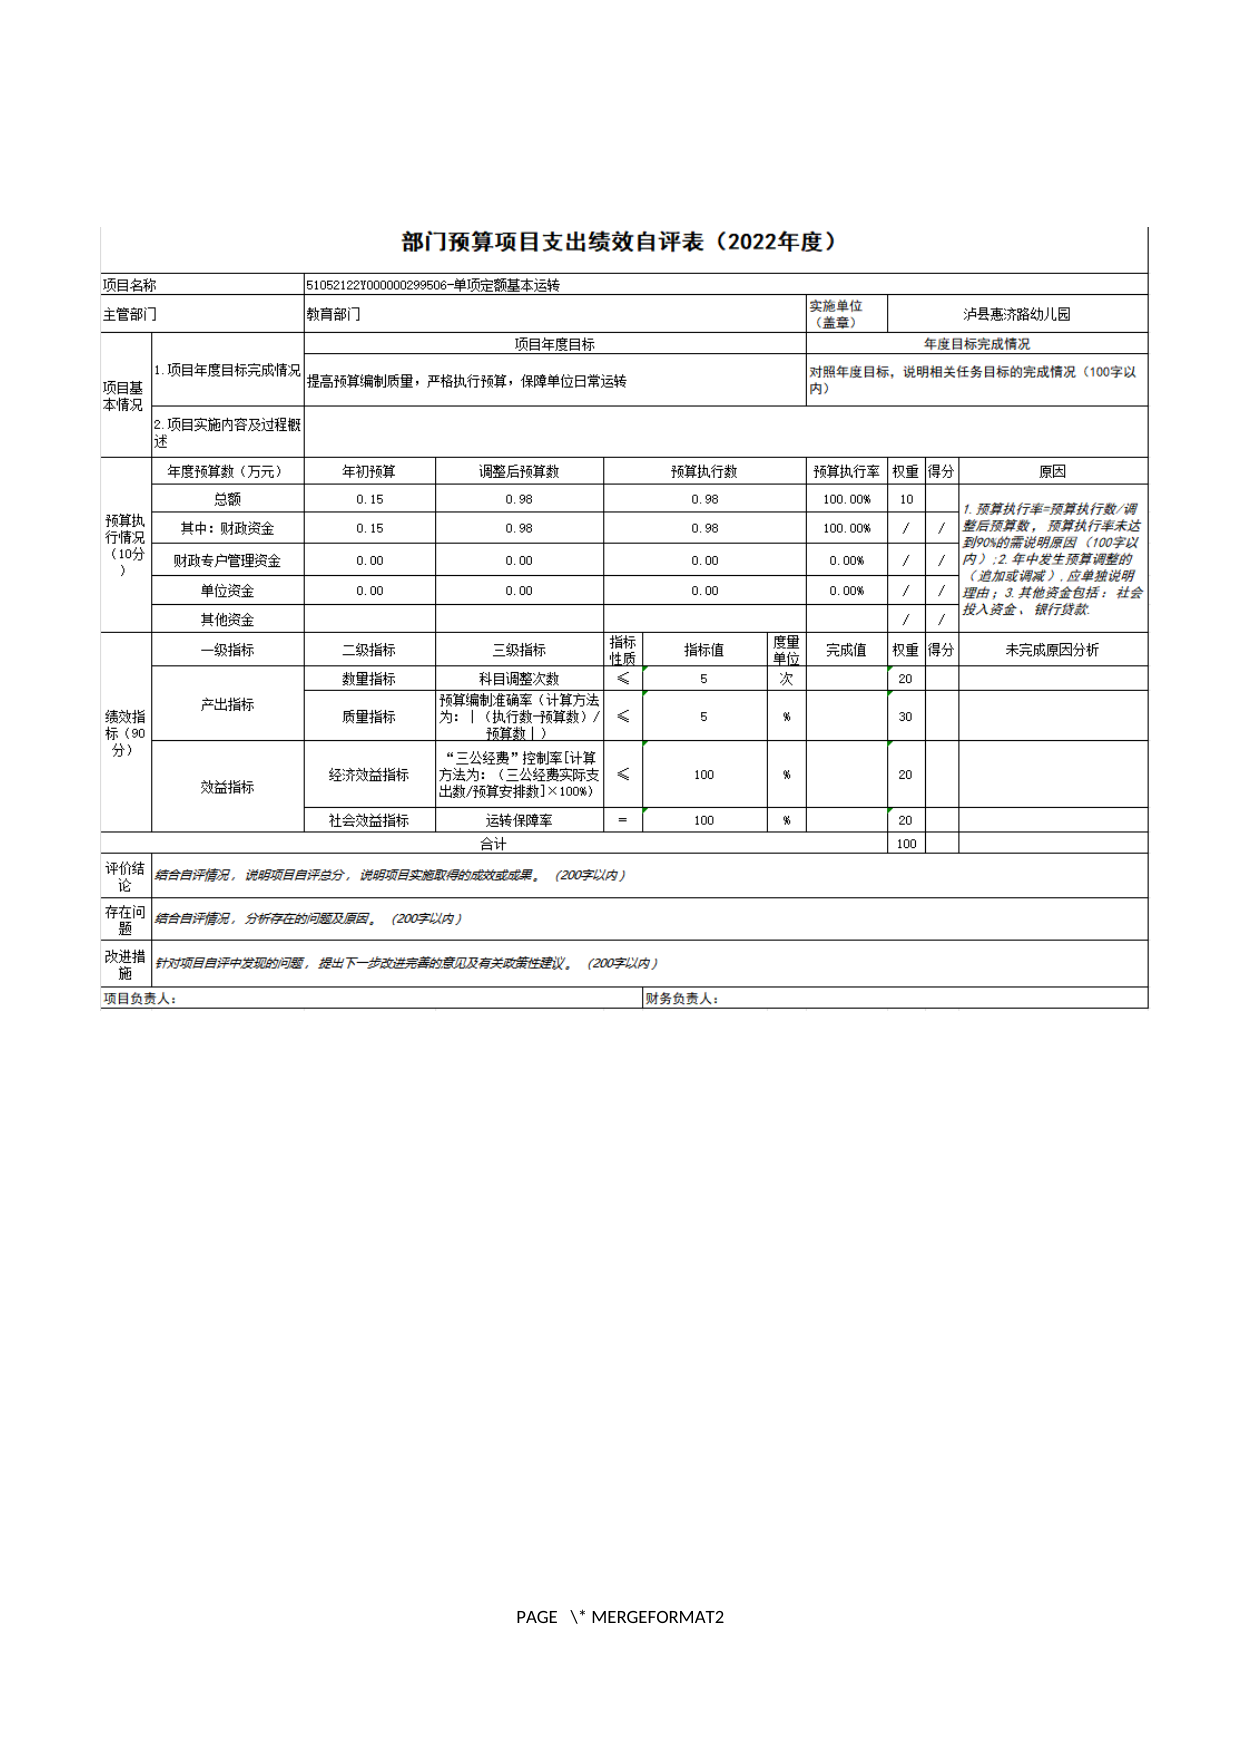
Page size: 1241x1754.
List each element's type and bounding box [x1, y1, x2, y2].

picture [100, 227, 1151, 1011]
